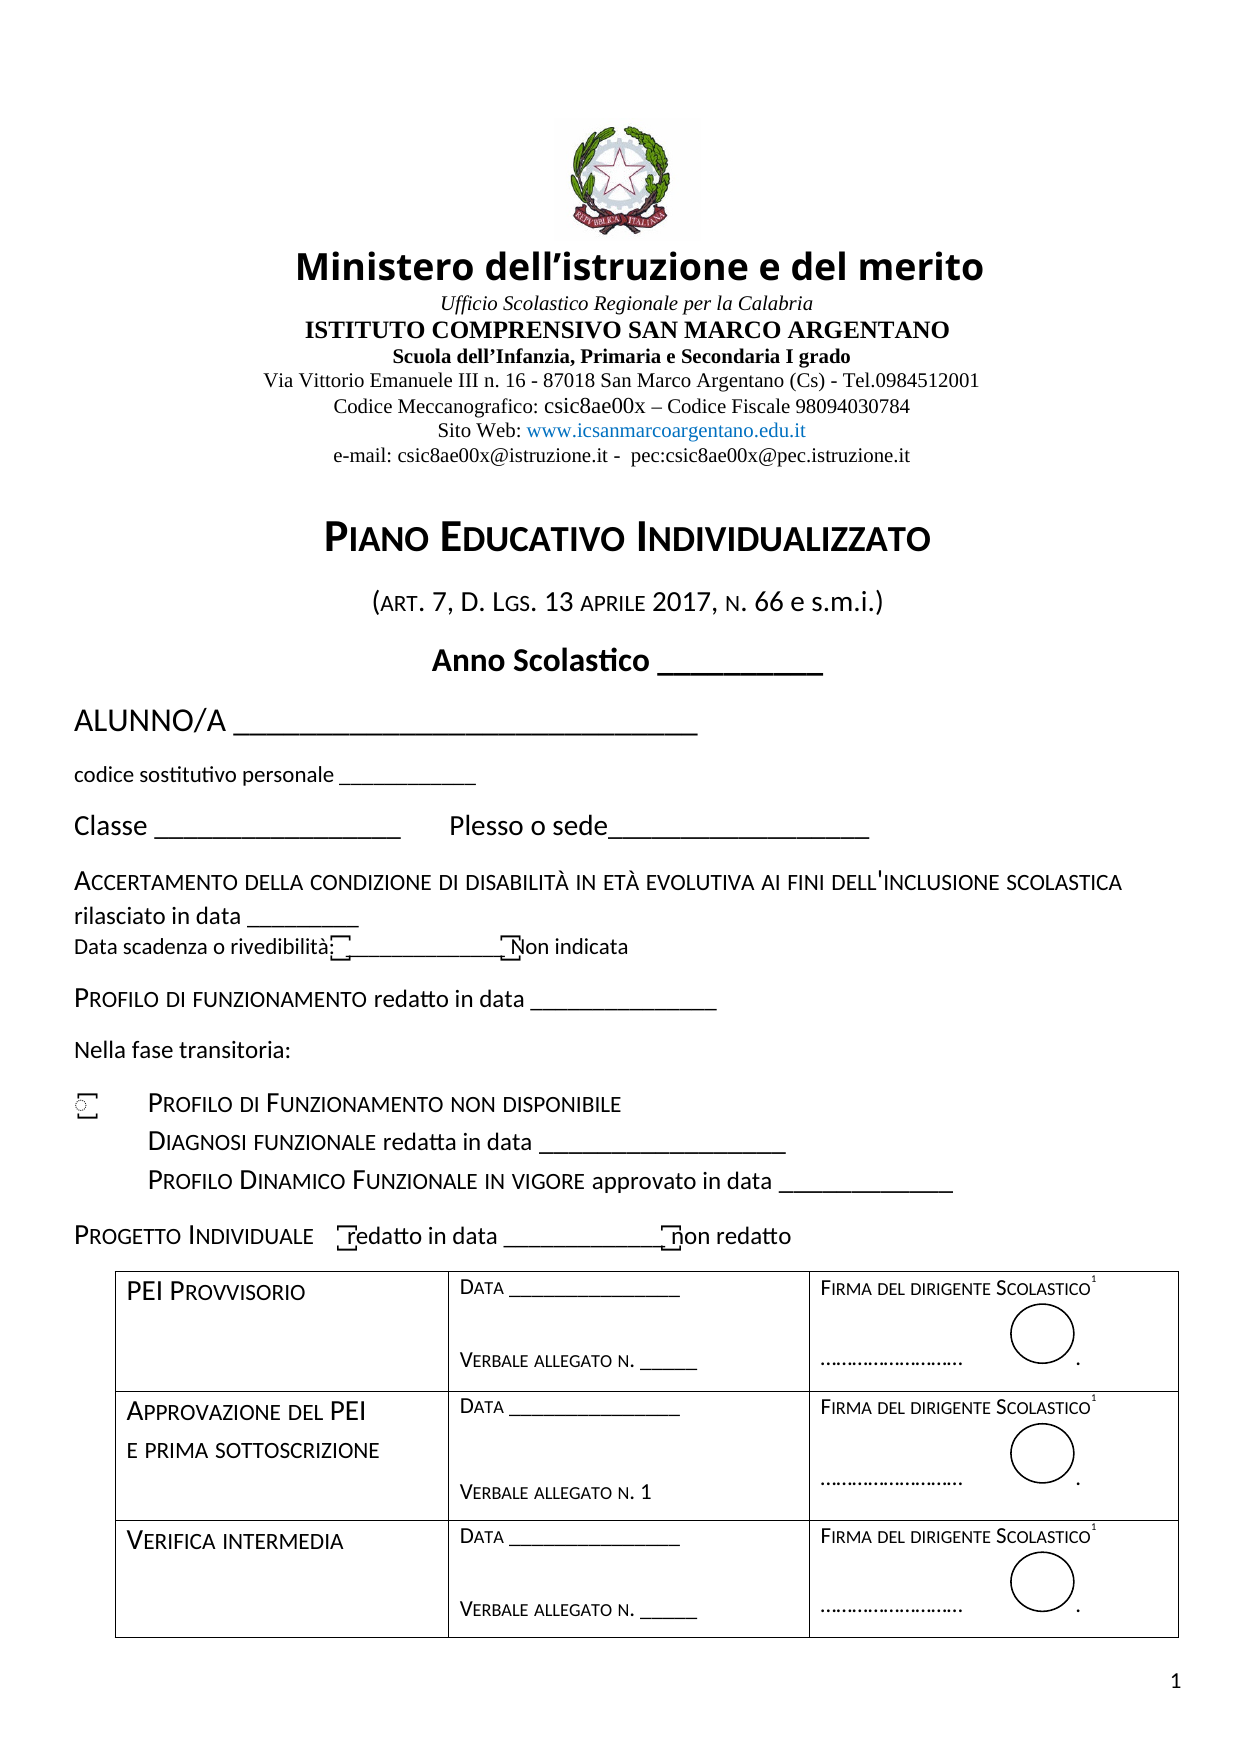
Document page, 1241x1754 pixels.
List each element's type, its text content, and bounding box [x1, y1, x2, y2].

table_cell Data _______________ Verbale allegato n. 1 [449, 1392, 809, 1520]
table_cell Verifica intermedia [116, 1521, 448, 1637]
text e-mail: csic8ae00x@istruzione.it - pec:csic8ae00x@pec.istruzione.it [74, 442, 1169, 467]
text Piano Educativo Individualizzato [74, 506, 1181, 562]
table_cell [449, 1521, 809, 1637]
picture [554, 118, 701, 241]
text Codice Meccanografico: csic8ae00x – Codice Fiscale 98094030784 [74, 392, 1169, 418]
table_header PEI Provvisorio [116, 1272, 448, 1391]
text Sito Web: www.icsanmarcoargentano.edu.it [74, 418, 1169, 442]
text codice sostitutivo personale ____________ [74, 760, 1181, 788]
text Nella fase transitoria: [74, 1034, 1181, 1065]
text Profilo di funzionamento redatto in data _______________ [74, 979, 1181, 1015]
text Progetto Individuale ꙱redatto in data _____________ ꙱non redatto [74, 1216, 1181, 1252]
text Accertamento della condizione di disabilità in età evolutiva ai fini dell'inclusione scolastica rilasciato in data _________ Data scadenza o rivedibilità: ꙱ ______________ ꙱Non indicata [74, 862, 1181, 961]
text Via Vittorio Emanuele III n. 16 - 87018 San Marco Argentano (Cs) - Tel.0984512001 [74, 368, 1169, 392]
text Anno Scolastico __________ [74, 638, 1181, 679]
table_header Firma del dirigente Scolastico1 ……………………… . [810, 1272, 1178, 1391]
text Ufficio Scolastico Regionale per la Calabria [74, 291, 1181, 315]
text ISTITUTO COMPRENSIVO SAN MARCO ARGENTANO [74, 315, 1181, 344]
text ALUNNO/A ____________________________ [74, 699, 1181, 740]
text (art. 7, D. Lgs. 13 aprile 2017, n. 66 e s.m.i.) [74, 583, 1181, 619]
text Scuola dell’Infanzia, Primaria e Secondaria I grado [74, 344, 1169, 368]
table_cell Approvazione del PEI e prima sottoscrizione [116, 1392, 448, 1520]
table_header Data _______________ Verbale allegato n. _____ [449, 1272, 809, 1391]
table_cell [810, 1521, 1178, 1637]
text ꙱ Profilo di Funzionamento non disponibile Diagnosi funzionale redatta in data _________________ Profilo Dinamico Funzionale in vigore approvato in data ____________ [74, 1084, 1181, 1197]
text Classe _________________ Plesso o sede__________________ [74, 807, 1181, 842]
text Ministero dell’istruzione e del merito [74, 240, 1181, 291]
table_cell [810, 1392, 1178, 1520]
